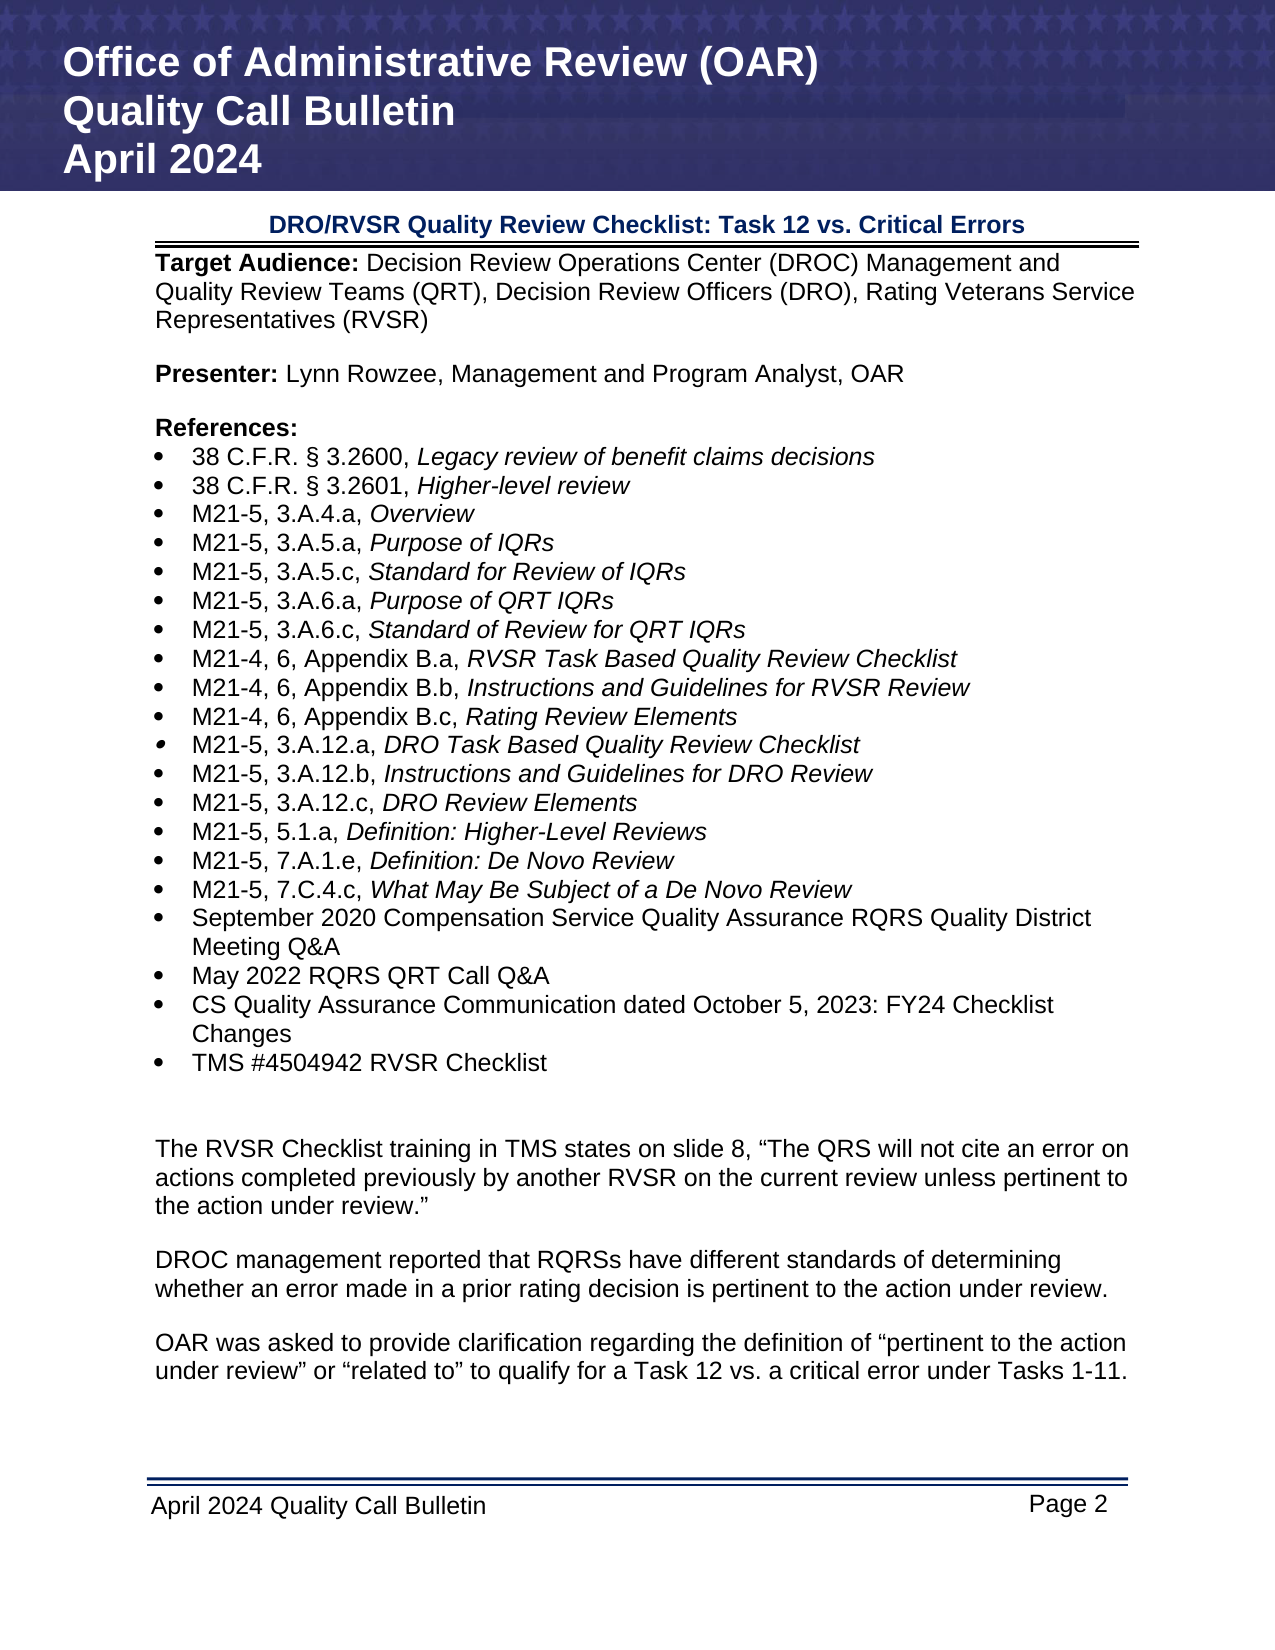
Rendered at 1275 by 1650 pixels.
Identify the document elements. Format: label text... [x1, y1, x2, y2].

text OAR was asked to provide clarification regarding the definition of “pertinent to the action under review” or “related to” to qualify for a Task 12 vs. a critical error under Tasks 1-11. [155, 1328, 1139, 1385]
text Target Audience: Decision Review Operations Center (DROC) Management and Quality Review Teams (QRT), Decision Review Officers (DRO), Rating Veterans Service Representatives (RVSR) [155, 248, 1139, 334]
list M21-5, 7.C.4.c, What May Be Subject of a De Novo Review [154, 874, 1139, 903]
list M21-5, 3.A.4.a, Overview [154, 499, 1139, 528]
list CS Quality Assurance Communication dated October 5, 2023: FY24 Checklist Changes [154, 990, 1139, 1047]
list TMS #4504942 RVSR Checklist [154, 1047, 1139, 1076]
list M21-4, 6, Appendix B.b, Instructions and Guidelines for RVSR Review [154, 673, 1139, 701]
text Presenter: Lynn Rowzee, Management and Program Analyst, OAR [155, 359, 1139, 388]
subtitle DRO/RVSR Quality Review Checklist: Task 12 vs. Critical Errors [155, 210, 1139, 241]
list M21-5, 3.A.6.c, Standard of Review for QRT IQRs [154, 615, 1139, 644]
list M21-5, 3.A.12.b, Instructions and Guidelines for DRO Review [154, 759, 1139, 788]
list May 2022 RQRS QRT Call Q&A [154, 961, 1139, 990]
list M21-4, 6, Appendix B.c, Rating Review Elements [154, 701, 1139, 730]
text The RVSR Checklist training in TMS states on slide 8, “The QRS will not cite an error on actions completed previously by another RVSR on the current review unless pertinent to the action under review.” [155, 1134, 1139, 1220]
list M21-5, 7.A.1.e, Definition: De Novo Review [154, 846, 1139, 874]
list M21-4, 6, Appendix B.a, RVSR Task Based Quality Review Checklist [154, 644, 1139, 673]
list M21-5, 5.1.a, Definition: Higher-Level Reviews [154, 817, 1139, 846]
list September 2020 Compensation Service Quality Assurance RQRS Quality District Meeting Q&A [154, 903, 1139, 961]
list 38 C.F.R. § 3.2600, Legacy review of benefit claims decisions [154, 442, 1139, 471]
picture [0, 0, 1275, 191]
list M21-5, 3.A.12.c, DRO Review Elements [154, 788, 1139, 817]
list 38 C.F.R. § 3.2601, Higher-level review [154, 471, 1139, 499]
list M21-5, 3.A.12.a, DRO Task Based Quality Review Checklist [154, 730, 1139, 759]
text References: [155, 413, 1139, 442]
text DROC management reported that RQRSs have different standards of determining whether an error made in a prior rating decision is pertinent to the action under review. [155, 1245, 1139, 1303]
list M21-5, 3.A.5.c, Standard for Review of IQRs [154, 557, 1139, 586]
list M21-5, 3.A.5.a, Purpose of IQRs [154, 528, 1139, 557]
list M21-5, 3.A.6.a, Purpose of QRT IQRs [154, 586, 1139, 615]
